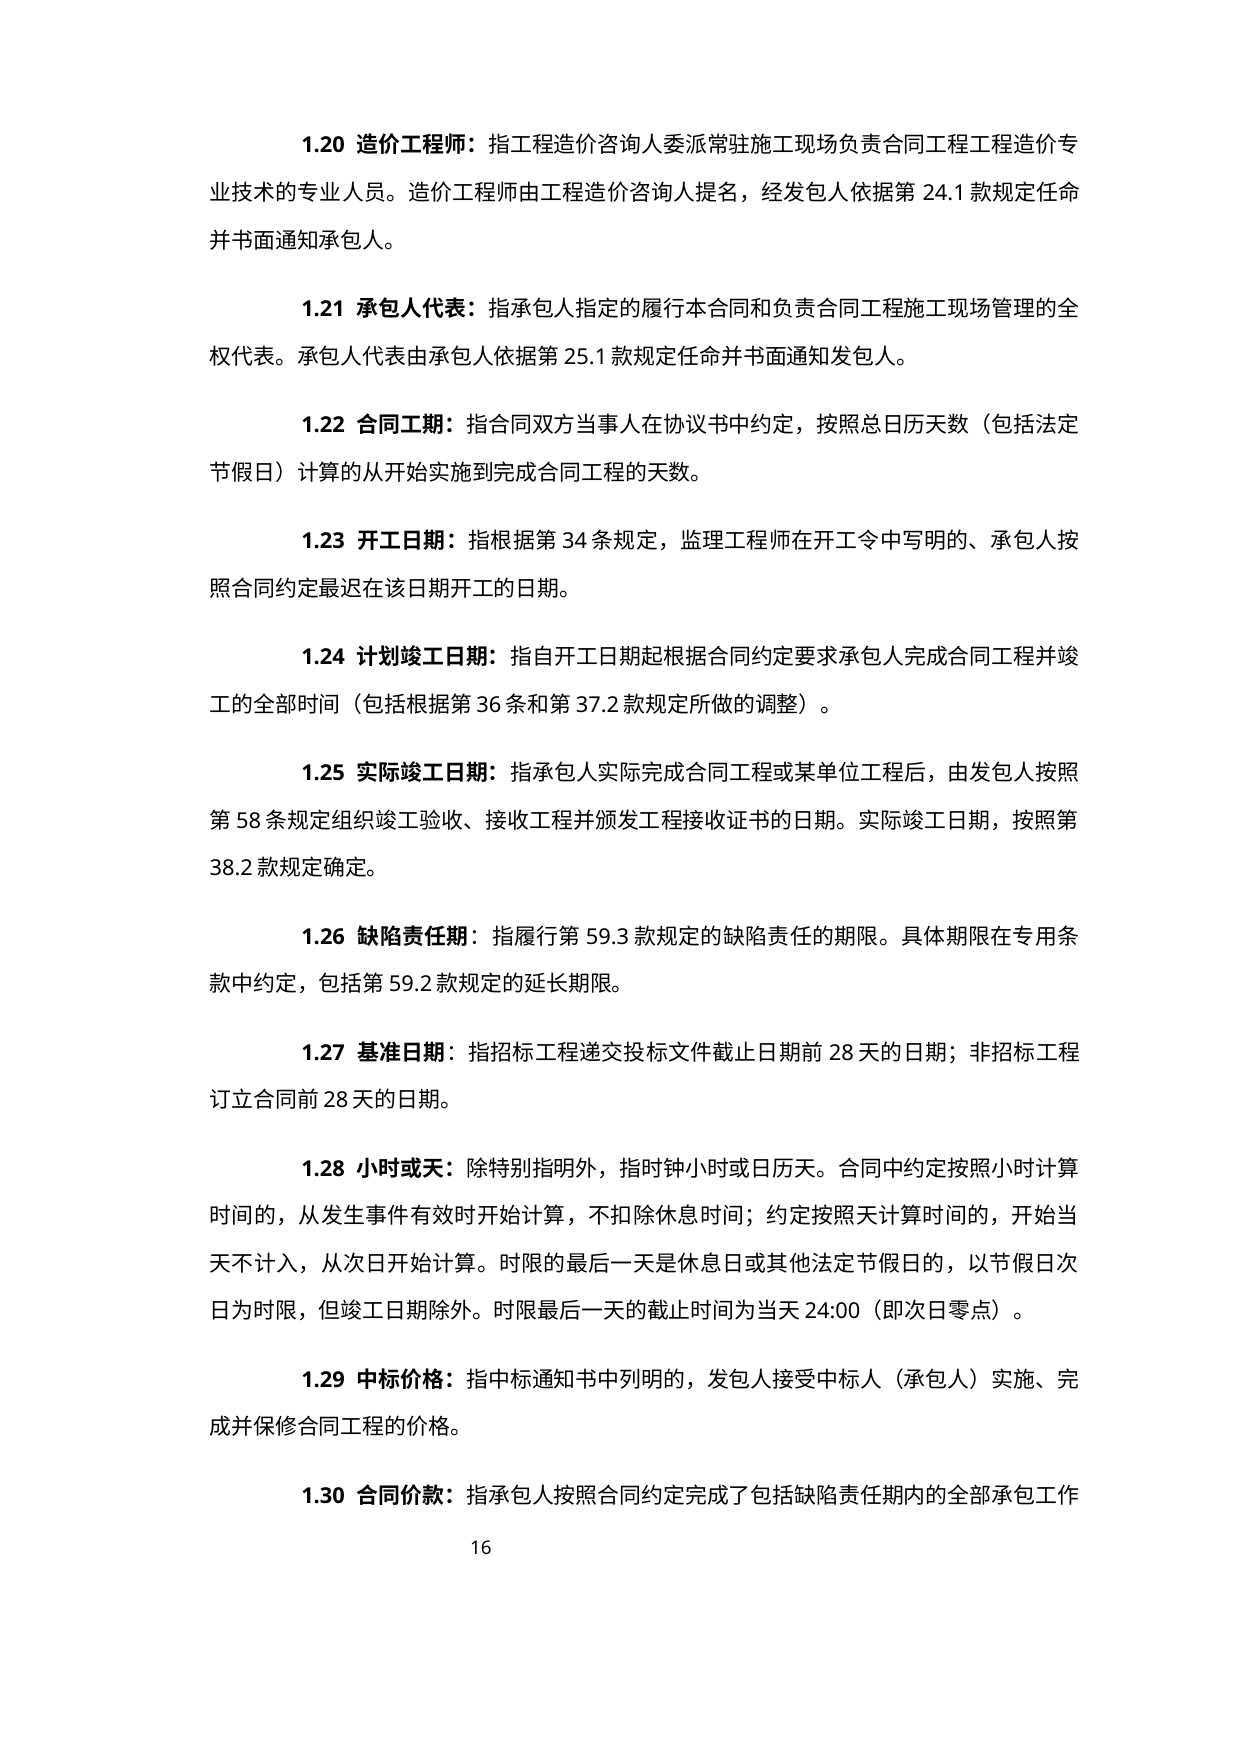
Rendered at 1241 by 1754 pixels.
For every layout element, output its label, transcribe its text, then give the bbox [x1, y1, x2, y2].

text 1.29 中标价格：指中标通知书中列明的，发包人接受中标人（承包人）实施、完成并保修合同工程的价格。 [209, 1362, 1081, 1441]
text 1.21 承包人代表：指承包人指定的履行本合同和负责合同工程施工现场管理的全权代表。承包人代表由承包人依据第25.1款规定任命并书面通知发包人。 [209, 291, 1081, 370]
text 1.27 基准日期：指招标工程递交投标文件截止日期前28天的日期；非招标工程订立合同前28天的日期。 [209, 1035, 1081, 1114]
text 1.20 造价工程师：指工程造价咨询人委派常驻施工现场负责合同工程工程造价专业技术的专业人员。造价工程师由工程造价咨询人提名，经发包人依据第24.1款规定任命并书面通知承包人。 [209, 127, 1081, 254]
text 1.23 开工日期：指根据第34条规定，监理工程师在开工令中写明的、承包人按照合同约定最迟在该日期开工的日期。 [209, 523, 1081, 602]
text 1.25 实际竣工日期：指承包人实际完成合同工程或某单位工程后，由发包人按照第58条规定组织竣工验收、接收工程并颁发工程接收证书的日期。实际竣工日期，按照第38.2款规定确定。 [209, 755, 1081, 882]
text 1.26 缺陷责任期：指履行第59.3款规定的缺陷责任的期限。具体期限在专用条款中约定，包括第59.2款规定的延长期限。 [209, 919, 1081, 998]
text 1.28 小时或天：除特别指明外，指时钟小时或日历天。合同中约定按照小时计算时间的，从发生事件有效时开始计算，不扣除休息时间；约定按照天计算时间的，开始当天不计入，从次日开始计算。时限的最后一天是休息日或其他法定节假日的，以节假日次日为时限，但竣工日期除外。时限最后一天的截止时间为当天24:00（即次日零点）。 [209, 1151, 1081, 1325]
text 1.24 计划竣工日期：指自开工日期起根据合同约定要求承包人完成合同工程并竣工的全部时间（包括根据第36条和第37.2款规定所做的调整）。 [209, 639, 1081, 718]
text 1.22 合同工期：指合同双方当事人在协议书中约定，按照总日历天数（包括法定节假日）计算的从开始实施到完成合同工程的天数。 [209, 407, 1081, 486]
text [209, 1478, 1081, 1509]
